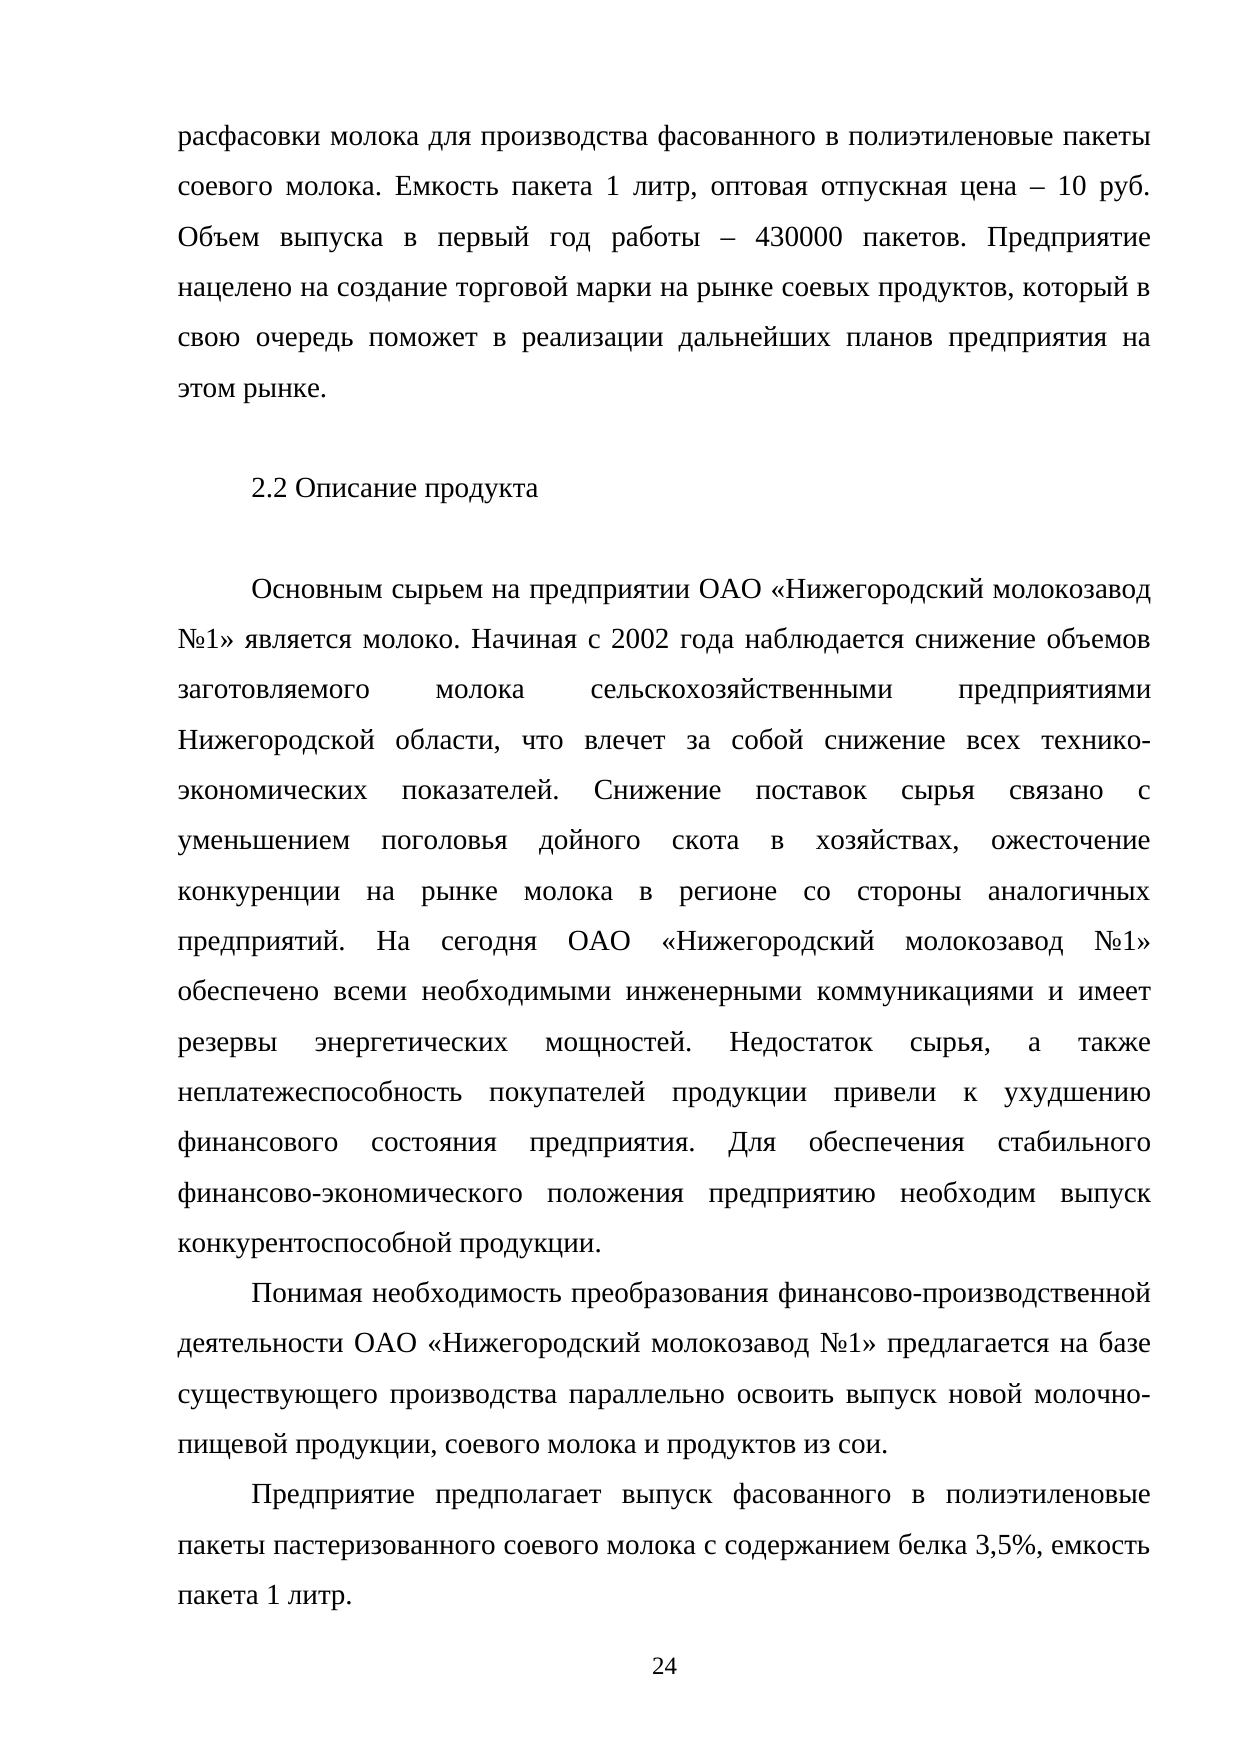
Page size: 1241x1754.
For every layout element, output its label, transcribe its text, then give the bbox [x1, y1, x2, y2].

text Предприятие предполагает выпуск фасованного в полиэтиленовые пакеты пастеризованного соевого молока с содержанием белка 3,5%, емкость пакета 1 литр. [177, 1477, 1152, 1611]
subtitle 2.2 Описание продукта [177, 470, 1152, 504]
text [177, 118, 1152, 403]
text Основным сырьем на предприятии ОАО «Нижегородский молокозавод №1» является молоко. Начиная с 2002 года наблюдается снижение объемов заготовляемого молока сельскохозяйственными предприятиями Нижегородской области, что влечет за собой снижение всех технико-экономических показателей. Снижение поставок сырья связано с уменьшением поголовья дойного скота в хозяйствах, ожесточение конкуренции на рынке молока в регионе со стороны аналогичных предприятий. На сегодня ОАО «Нижегородский молокозавод №1» обеспечено всеми необходимыми инженерными коммуникациями и имеет резервы энергетических мощностей. Недостаток сырья, а также неплатежеспособность покупателей продукции привели к ухудшению финансового состояния предприятия. Для обеспечения стабильного финансово-экономического положения предприятию необходим выпуск конкурентоспособной продукции. [177, 571, 1152, 1258]
text Понимая необходимость преобразования финансово-производственной деятельности ОАО «Нижегородский молокозавод №1» предлагается на базе существующего производства параллельно освоить выпуск новой молочно-пищевой продукции, соевого молока и продуктов из сои. [177, 1275, 1152, 1460]
